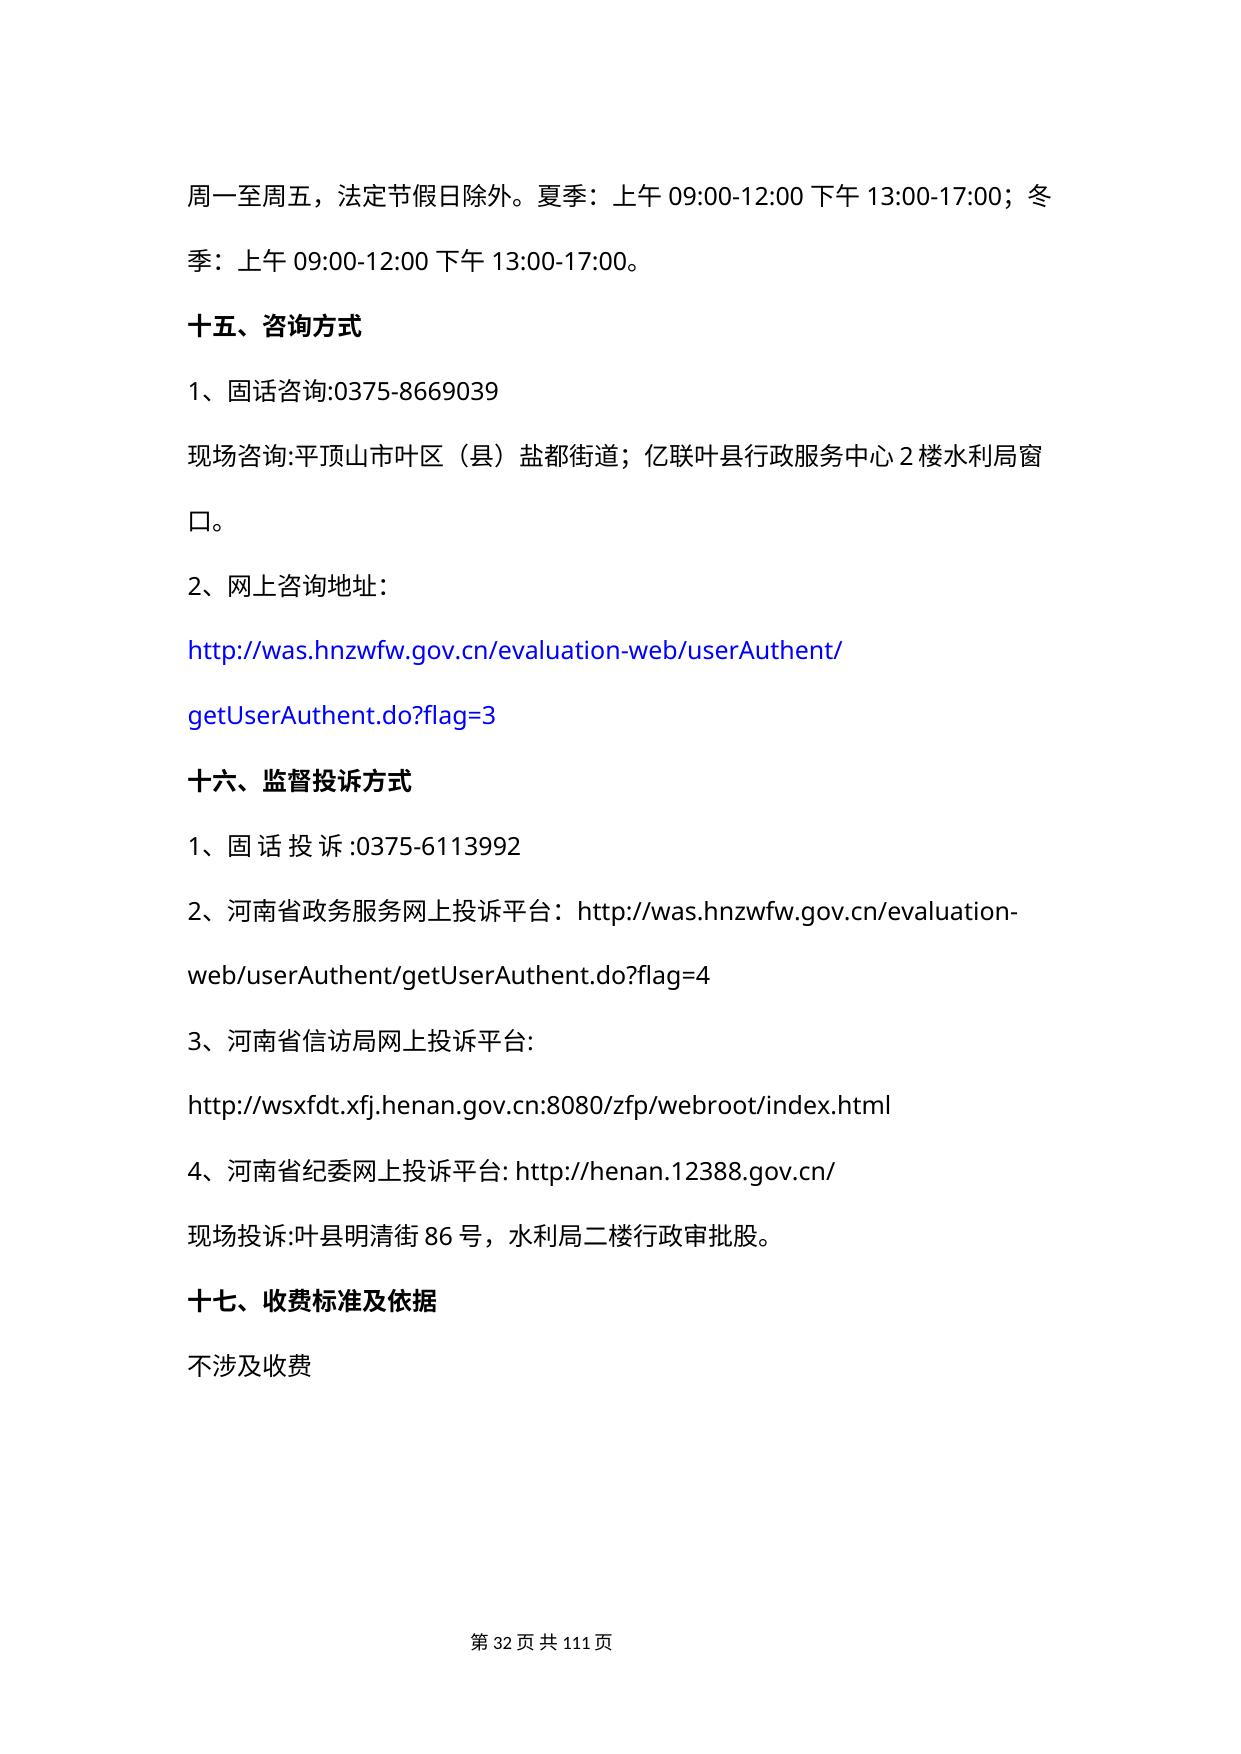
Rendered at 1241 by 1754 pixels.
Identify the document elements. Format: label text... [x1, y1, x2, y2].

list 2、网上咨询地址： [187, 552, 1053, 617]
list 十五、咨询方式 [187, 292, 1053, 357]
list 周一至周五，法定节假日除外。夏季：上午 09:00-12:00 下午 13:00-17:00；冬季：上午 09:00-12:00 下午 13:00-17:00。 [187, 162, 1053, 292]
list 1、固 话 投 诉 :0375-6113992 [187, 812, 1053, 877]
list 现场投诉:叶县明清街86号，水利局二楼行政审批股。 [187, 1202, 1053, 1267]
list 十六、监督投诉方式 [187, 747, 1053, 812]
list 不涉及收费 [187, 1332, 1053, 1397]
list 3、河南省信访局网上投诉平台: http://wsxfdt.xfj.henan.gov.cn:8080/zfp/webroot/index.html [187, 1007, 1053, 1137]
list 1、固话咨询:0375-8669039 [187, 357, 1053, 422]
list 4、河南省纪委网上投诉平台: http://henan.12388.gov.cn/ [187, 1137, 1053, 1202]
list http://was.hnzwfw.gov.cn/evaluation-web/userAuthent/getUserAuthent.do?flag=3 [187, 617, 1053, 747]
list 现场咨询:平顶山市叶区（县）盐都街道；亿联叶县行政服务中心2楼水利局窗口。 [187, 422, 1053, 552]
list 2、河南省政务服务网上投诉平台：http://was.hnzwfw.gov.cn/evaluation-web/userAuthent/getUserAuthent.do?flag=4 [187, 877, 1053, 1007]
list 十七、收费标准及依据 [187, 1267, 1053, 1332]
